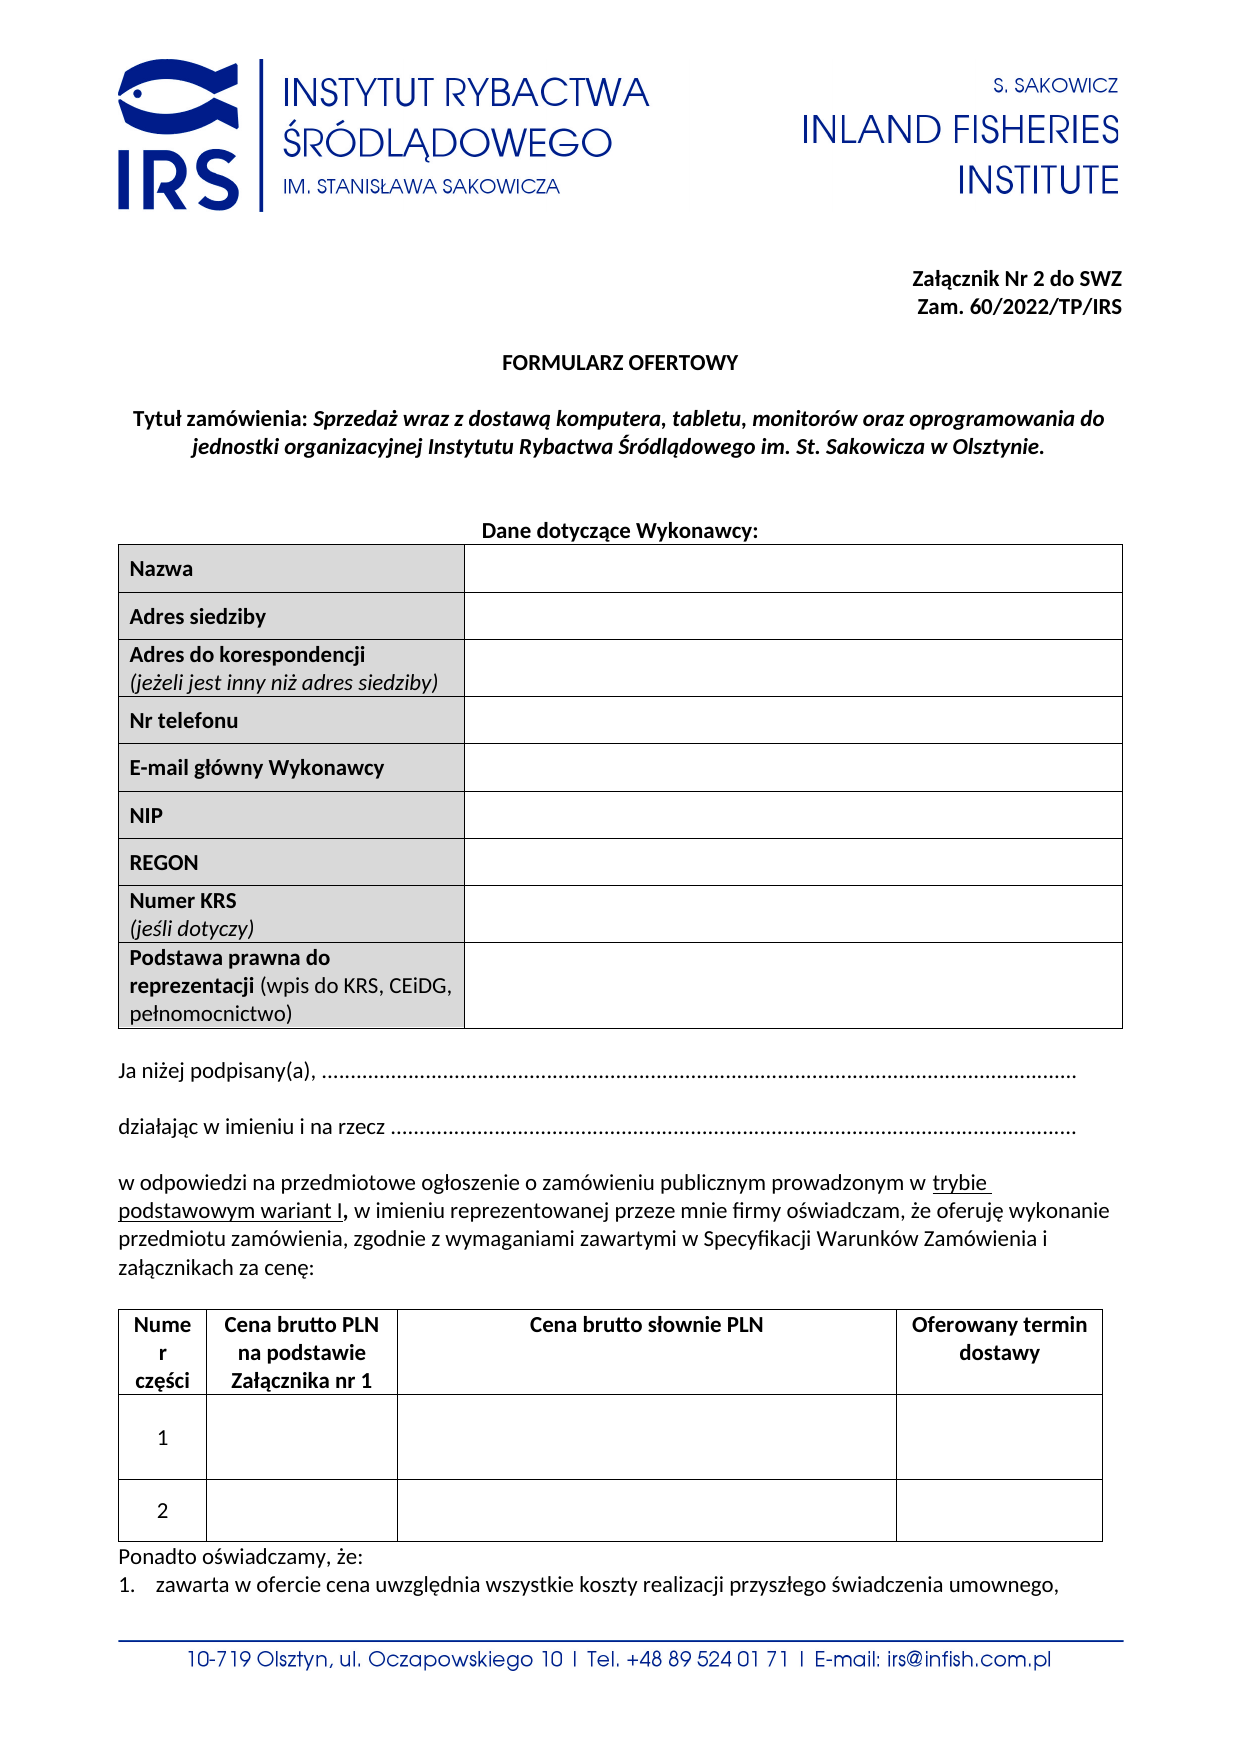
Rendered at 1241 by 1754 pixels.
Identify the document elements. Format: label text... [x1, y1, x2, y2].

table_cell [398, 1395, 896, 1479]
text Ponadto oświadczamy, że: [118, 1542, 1122, 1570]
table_cell [207, 1395, 397, 1479]
table_cell [398, 1480, 896, 1541]
list zawarta w ofercie cena uwzględnia wszystkie koszty realizacji przyszłego świadczenia umownego, [118, 1570, 1122, 1598]
picture [118, 59, 1119, 212]
table_cell [465, 744, 1122, 791]
table_cell NIP [119, 792, 464, 838]
table_cell [465, 792, 1122, 838]
table_header Cena brutto PLN na podstawie Załącznika nr 1 [207, 1310, 397, 1394]
table_cell [897, 1395, 1102, 1479]
table_cell E-mail główny Wykonawcy [119, 744, 464, 791]
table_cell Numer KRS (jeśli dotyczy) [119, 886, 464, 942]
text Ja niżej podpisany(a), ................................................................................................................................... [118, 1056, 1122, 1084]
table_cell 2 [119, 1480, 206, 1541]
text w odpowiedzi na przedmiotowe ogłoszenie o zamówieniu publicznym prowadzonym w trybie podstawowym wariant I, w imieniu reprezentowanej przeze mnie firmy oświadczam, że oferuję wykonanie przedmiotu zamówienia, zgodnie z wymaganiami zawartymi w Specyfikacji Warunków Zamówienia i załącznikach za cenę: [118, 1168, 1122, 1281]
table_header Nazwa [119, 545, 464, 592]
table_header Numer części [119, 1310, 206, 1394]
text Tytuł zamówienia: Sprzedaż wraz z dostawą komputera, tabletu, monitorów oraz oprogramowania do jednostki organizacyjnej Instytutu Rybactwa Śródlądowego im. St. Sakowicza w Olsztynie. [118, 404, 313, 460]
table_cell Adres siedziby [119, 593, 464, 639]
table_cell [465, 640, 1122, 696]
picture [118, 1640, 1124, 1671]
text Dane dotyczące Wykonawcy: [118, 516, 1122, 544]
table_cell [465, 593, 1122, 639]
table_cell [465, 839, 1122, 885]
table_cell REGON [119, 839, 464, 885]
table_cell 1 [119, 1395, 206, 1479]
table_cell [465, 886, 1122, 942]
table_cell [207, 1480, 397, 1541]
table_cell Podstawa prawna do reprezentacji (wpis do KRS, CEiDG, pełnomocnictwo) [119, 943, 464, 1027]
text Załącznik Nr 2 do SWZ [118, 264, 1122, 292]
table_cell Adres do korespondencji (jeżeli jest inny niż adres siedziby) [119, 640, 464, 696]
table_cell Nr telefonu [119, 697, 464, 743]
text FORMULARZ OFERTOWY [118, 348, 1122, 376]
table_cell [465, 697, 1122, 743]
table_cell [465, 943, 1122, 1027]
table_header Cena brutto słownie PLN [398, 1310, 896, 1394]
table_header [465, 545, 1122, 592]
text działając w imieniu i na rzecz ....................................................................................................................... [118, 1112, 1122, 1141]
table_header Oferowany termin dostawy [897, 1310, 1102, 1394]
table_cell [897, 1480, 1102, 1541]
text Zam. 60/2022/TP/IRS [118, 292, 1122, 320]
